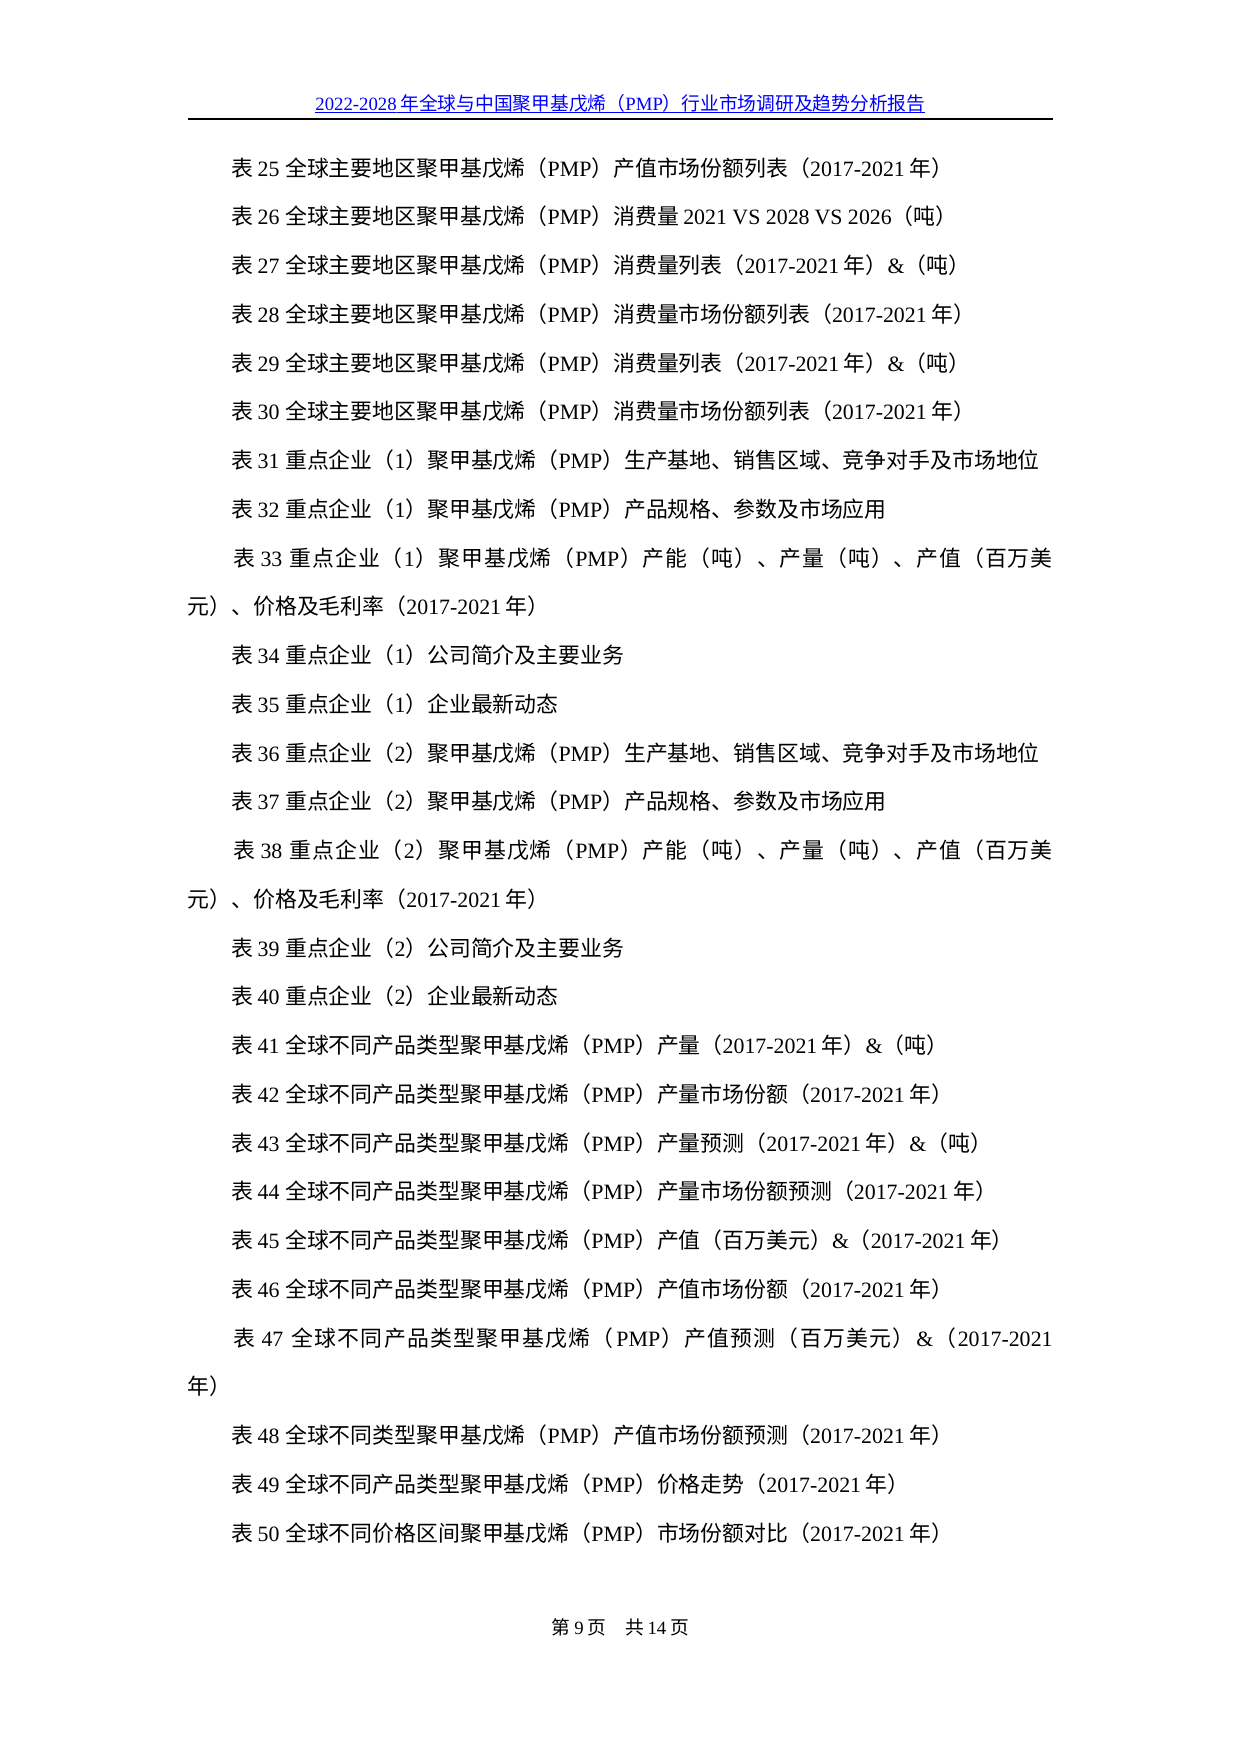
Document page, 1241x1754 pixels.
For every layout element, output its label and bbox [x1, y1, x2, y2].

text [187, 150, 1053, 1548]
